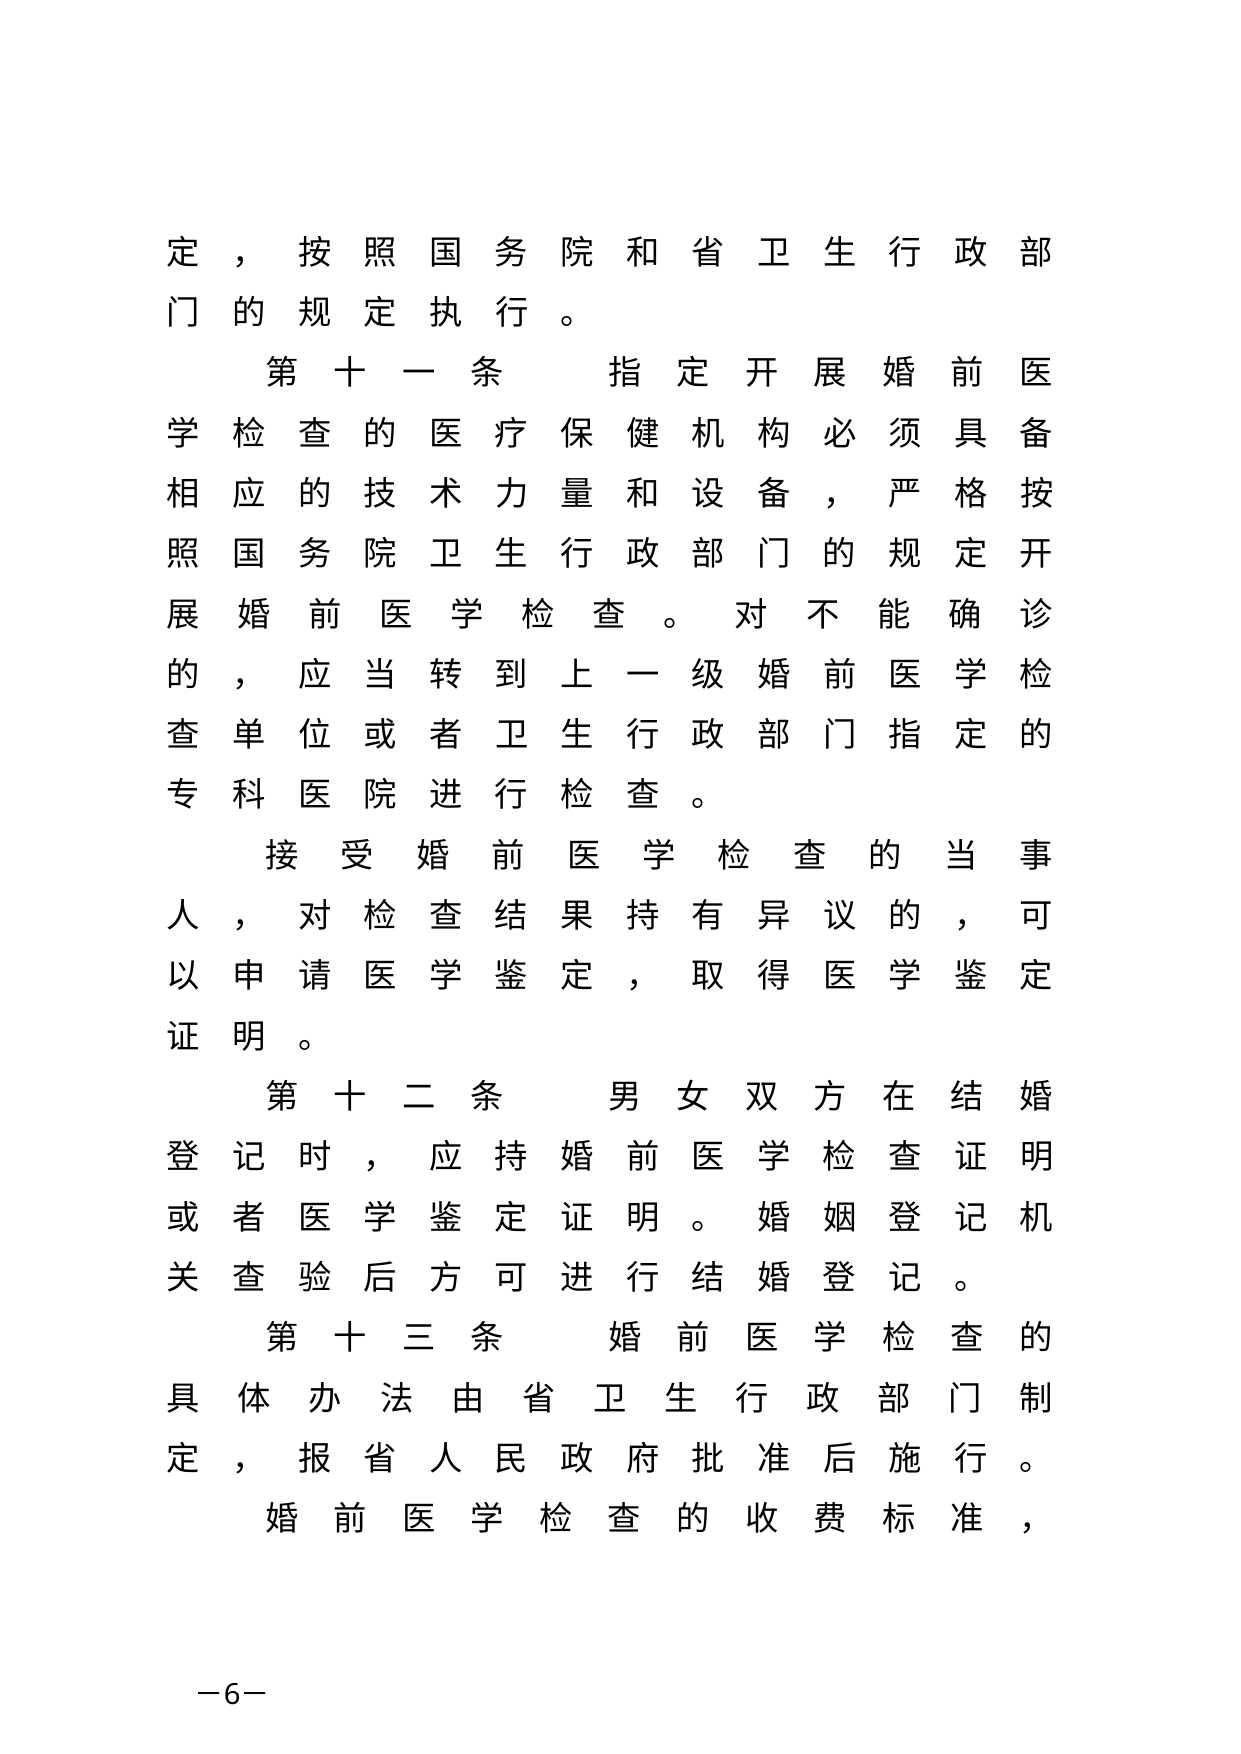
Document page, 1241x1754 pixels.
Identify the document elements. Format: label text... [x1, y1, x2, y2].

text 接受婚前医学检查的当事人，对检查结果持有异议的，可以申请医学鉴定，取得医学鉴定证明。 [167, 822, 1085, 1064]
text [167, 1486, 1085, 1546]
text 第十三条 婚前医学检查的具体办法由省卫生行政部门制定，报省人民政府批准后施行。 [167, 1305, 1085, 1486]
text 第十一条 指定开展婚前医学检查的医疗保健机构必须具备相应的技术力量和设备，严格按照国务院卫生行政部门的规定开展婚前医学检查。对不能确诊的，应当转到上一级婚前医学检查单位或者卫生行政部门指定的专科医院进行检查。 [167, 340, 1085, 822]
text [167, 219, 1085, 340]
text 第十二条 男女双方在结婚登记时，应持婚前医学检查证明或者医学鉴定证明。婚姻登记机关查验后方可进行结婚登记。 [167, 1064, 1085, 1305]
